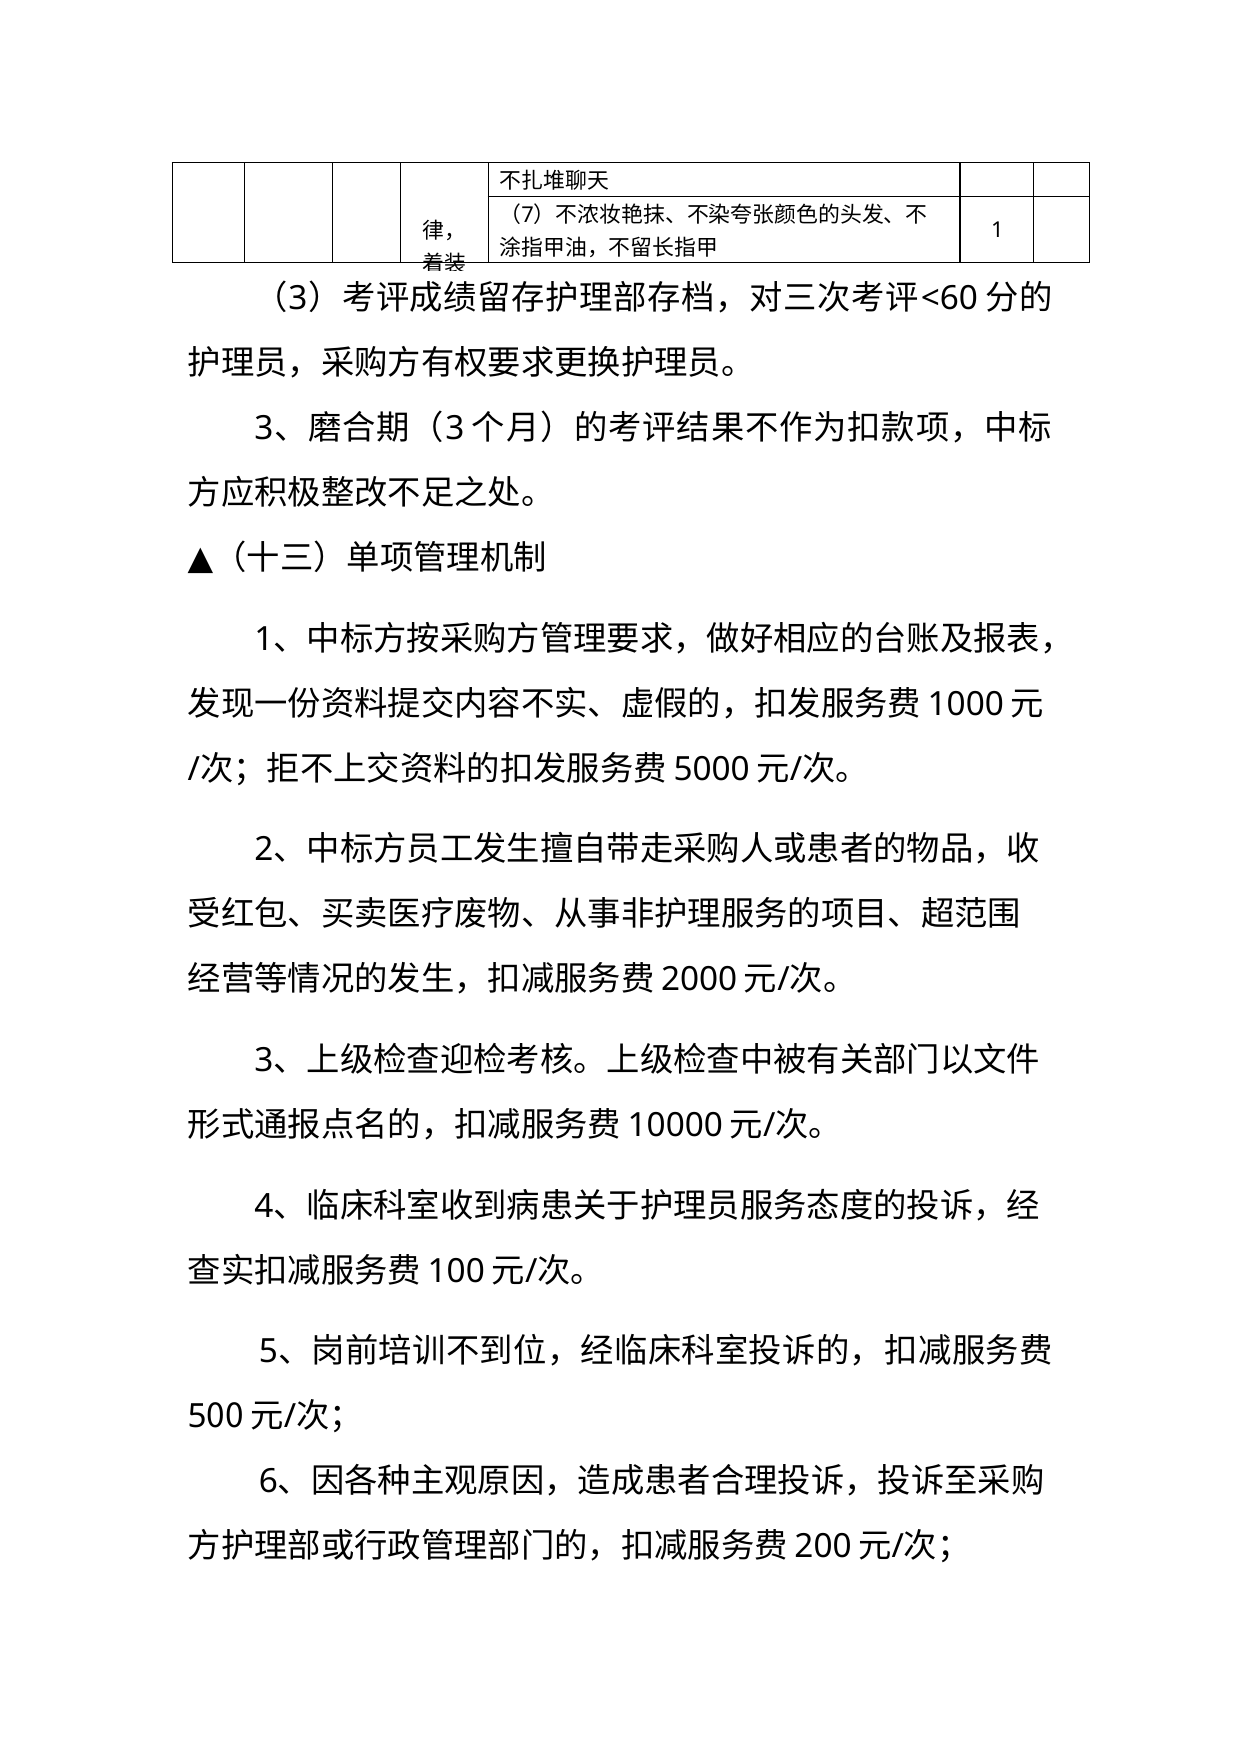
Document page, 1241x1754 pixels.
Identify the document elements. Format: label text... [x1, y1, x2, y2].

table_cell [1034, 163, 1089, 196]
table_cell （7）不浓妆艳抹、不染夸张颜色的头发、不涂指甲油，不留长指甲 [489, 197, 959, 262]
table_cell 1 [961, 197, 1033, 262]
list ▲（十三）单项管理机制 [187, 523, 1053, 588]
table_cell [489, 163, 959, 196]
text 6、因各种主观原因，造成患者合理投诉，投诉至采购方护理部或行政管理部门的，扣减服务费200元/次； [187, 1446, 1053, 1576]
list 2、中标方员工发生擅自带走采购人或患者的物品，收受红包、买卖医疗废物、从事非护理服务的项目、超范围经营等情况的发生，扣减服务费2000元/次。 [187, 814, 1053, 1009]
list 4、临床科室收到病患关于护理员服务态度的投诉，经查实扣减服务费100元/次。 [187, 1170, 1053, 1300]
list （3）考评成绩留存护理部存档，对三次考评<60分的护理员，采购方有权要求更换护理员。 [187, 263, 1053, 393]
list 3、磨合期（3个月）的考评结果不作为扣款项，中标方应积极整改不足之处。 [187, 393, 1053, 523]
list 1、中标方按采购方管理要求，做好相应的台账及报表，发现一份资料提交内容不实、虚假的，扣发服务费1000元/次；拒不上交资料的扣发服务费5000元/次。 [187, 603, 1053, 798]
table_cell 1 [961, 163, 1033, 196]
list 3、上级检查迎检考核。上级检查中被有关部门以文件形式通报点名的，扣减服务费10000元/次。 [187, 1024, 1053, 1154]
text 5、岗前培训不到位，经临床科室投诉的，扣减服务费500元/次； [187, 1316, 1053, 1446]
table_cell [1034, 197, 1089, 262]
